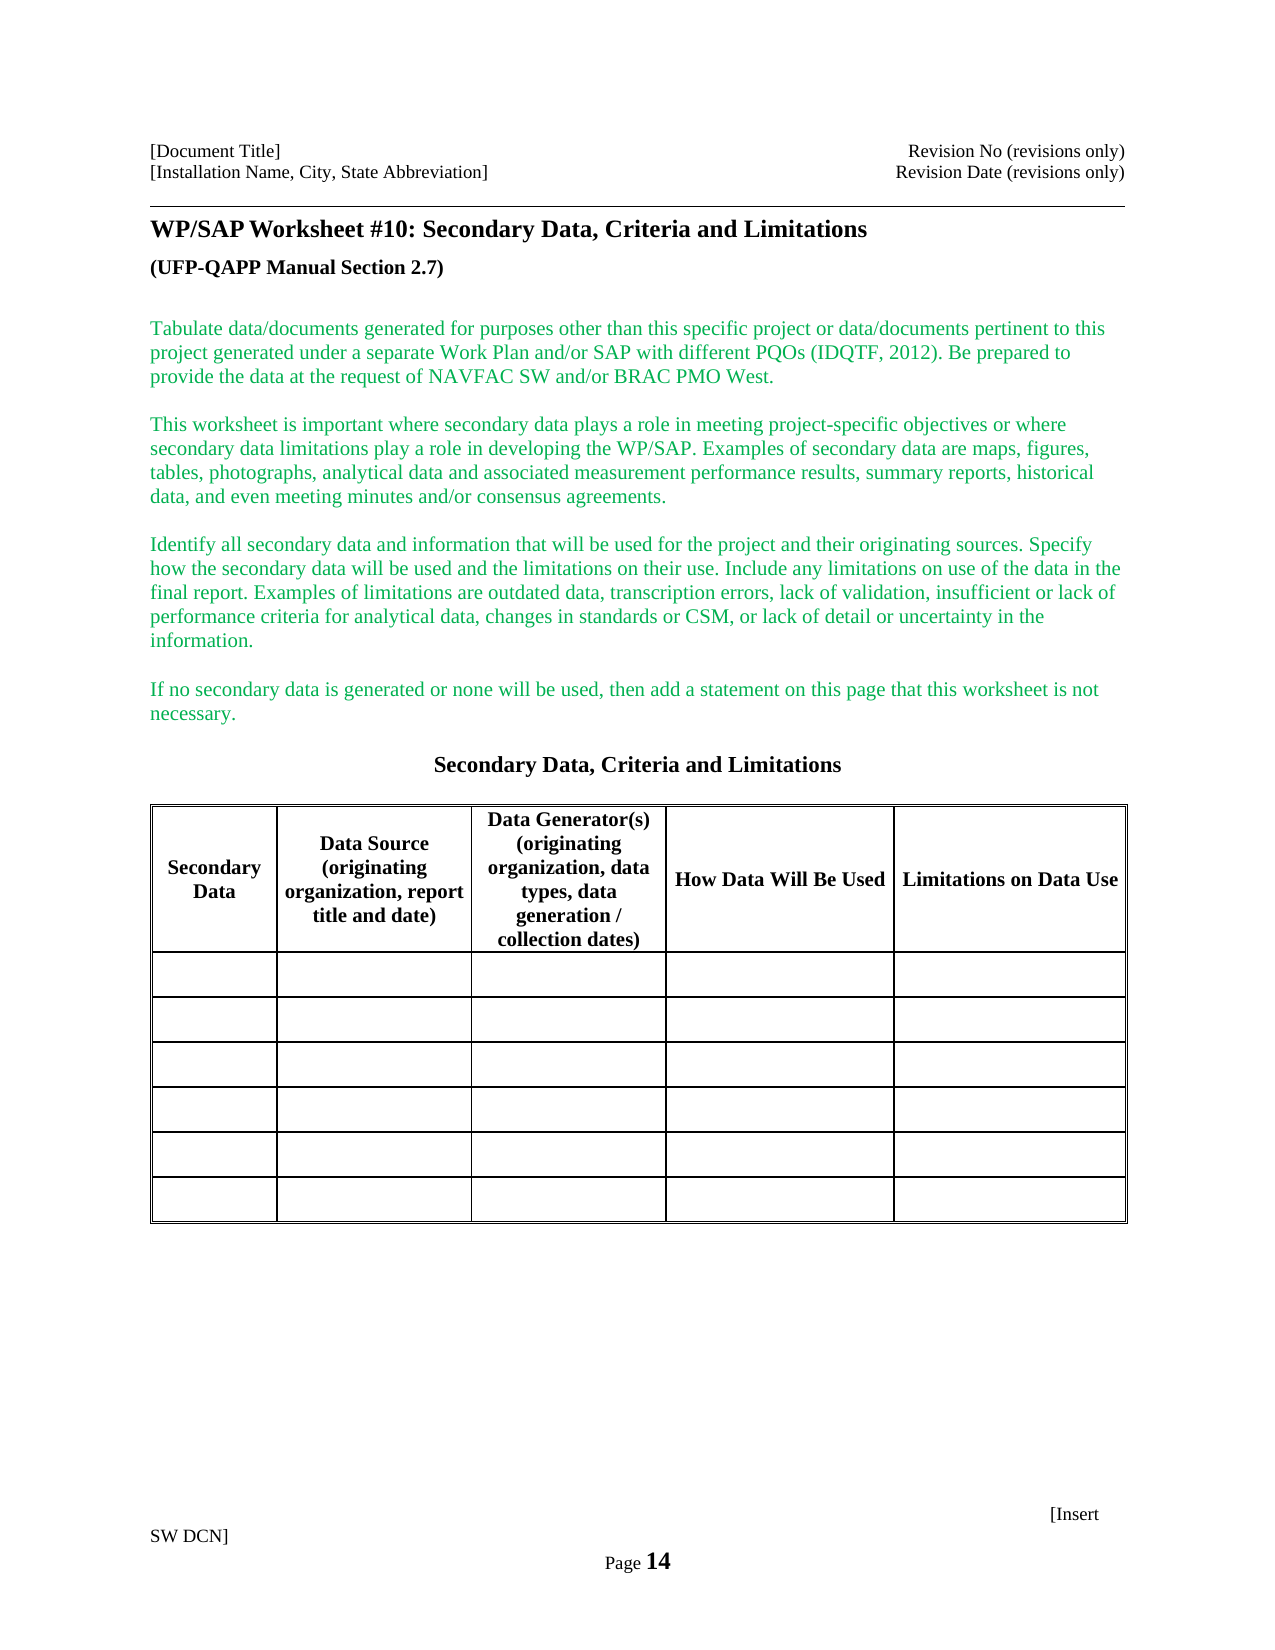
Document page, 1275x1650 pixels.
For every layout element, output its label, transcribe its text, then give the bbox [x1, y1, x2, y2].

table_header Secondary Data [153, 807, 276, 951]
table_cell [472, 1043, 665, 1086]
table_cell [278, 1088, 471, 1131]
table_cell [895, 953, 1125, 996]
table_cell [278, 998, 471, 1041]
table_cell [895, 1133, 1125, 1176]
table_cell [153, 953, 276, 996]
table_cell [278, 1133, 471, 1176]
table_cell [278, 953, 471, 996]
table_header Data Generator(s) (originating organization, data types, data generation / collection dates) [472, 807, 665, 951]
table_cell [667, 998, 893, 1041]
table_cell [472, 1178, 665, 1221]
table_cell [895, 1043, 1125, 1086]
text If no secondary data is generated or none will be used, then add a statement on this page that this worksheet is not necessary. [150, 677, 1125, 725]
table_cell [895, 998, 1125, 1041]
table_header Data Source (originating organization, report title and date) [278, 807, 471, 951]
table_cell [153, 1178, 276, 1221]
table_cell [895, 1088, 1125, 1131]
table_cell [667, 1178, 893, 1221]
table_header Limitations on Data Use [895, 807, 1125, 951]
subtitle WP/SAP Worksheet #10: Secondary Data, Criteria and Limitations [150, 214, 1125, 242]
table_cell [667, 1133, 893, 1176]
table_cell [472, 1133, 665, 1176]
text Identify all secondary data and information that will be used for the project and their originating sources. Specify how the secondary data will be used and the limitations on their use. Include any limitations on use of the data in the final report. Examples of limitations are outdated data, transcription errors, lack of validation, insufficient or lack of performance criteria for analytical data, changes in standards or CSM, or lack of detail or uncertainty in the information. [150, 532, 1125, 652]
table_cell [278, 1043, 471, 1086]
text This worksheet is important where secondary data plays a role in meeting project-specific objectives or where secondary data limitations play a role in developing the WP/SAP. Examples of secondary data are maps, figures, tables, photographs, analytical data and associated measurement performance results, summary reports, historical data, and even meeting minutes and/or consensus agreements. [150, 412, 1125, 508]
table_cell [472, 1088, 665, 1131]
table_cell [895, 1178, 1125, 1221]
table_cell [278, 1178, 471, 1221]
table_cell [153, 1043, 276, 1086]
table_cell [153, 1088, 276, 1131]
text Secondary Data, Criteria and Limitations [150, 751, 1125, 777]
table_cell [667, 953, 893, 996]
text Tabulate data/documents generated for purposes other than this specific project or data/documents pertinent to this project generated under a separate Work Plan and/or SAP with different PQOs (IDQTF, 2012). Be prepared to provide the data at the request of NAVFAC SW and/or BRAC PMO West. [150, 316, 1125, 388]
table_cell [472, 998, 665, 1041]
table_cell [667, 1088, 893, 1131]
table_cell [667, 1043, 893, 1086]
text (UFP-QAPP Manual Section 2.7) [150, 255, 1125, 279]
table_cell [472, 953, 665, 996]
table_cell [153, 1133, 276, 1176]
table_header How Data Will Be Used [667, 807, 893, 951]
table_cell [153, 998, 276, 1041]
